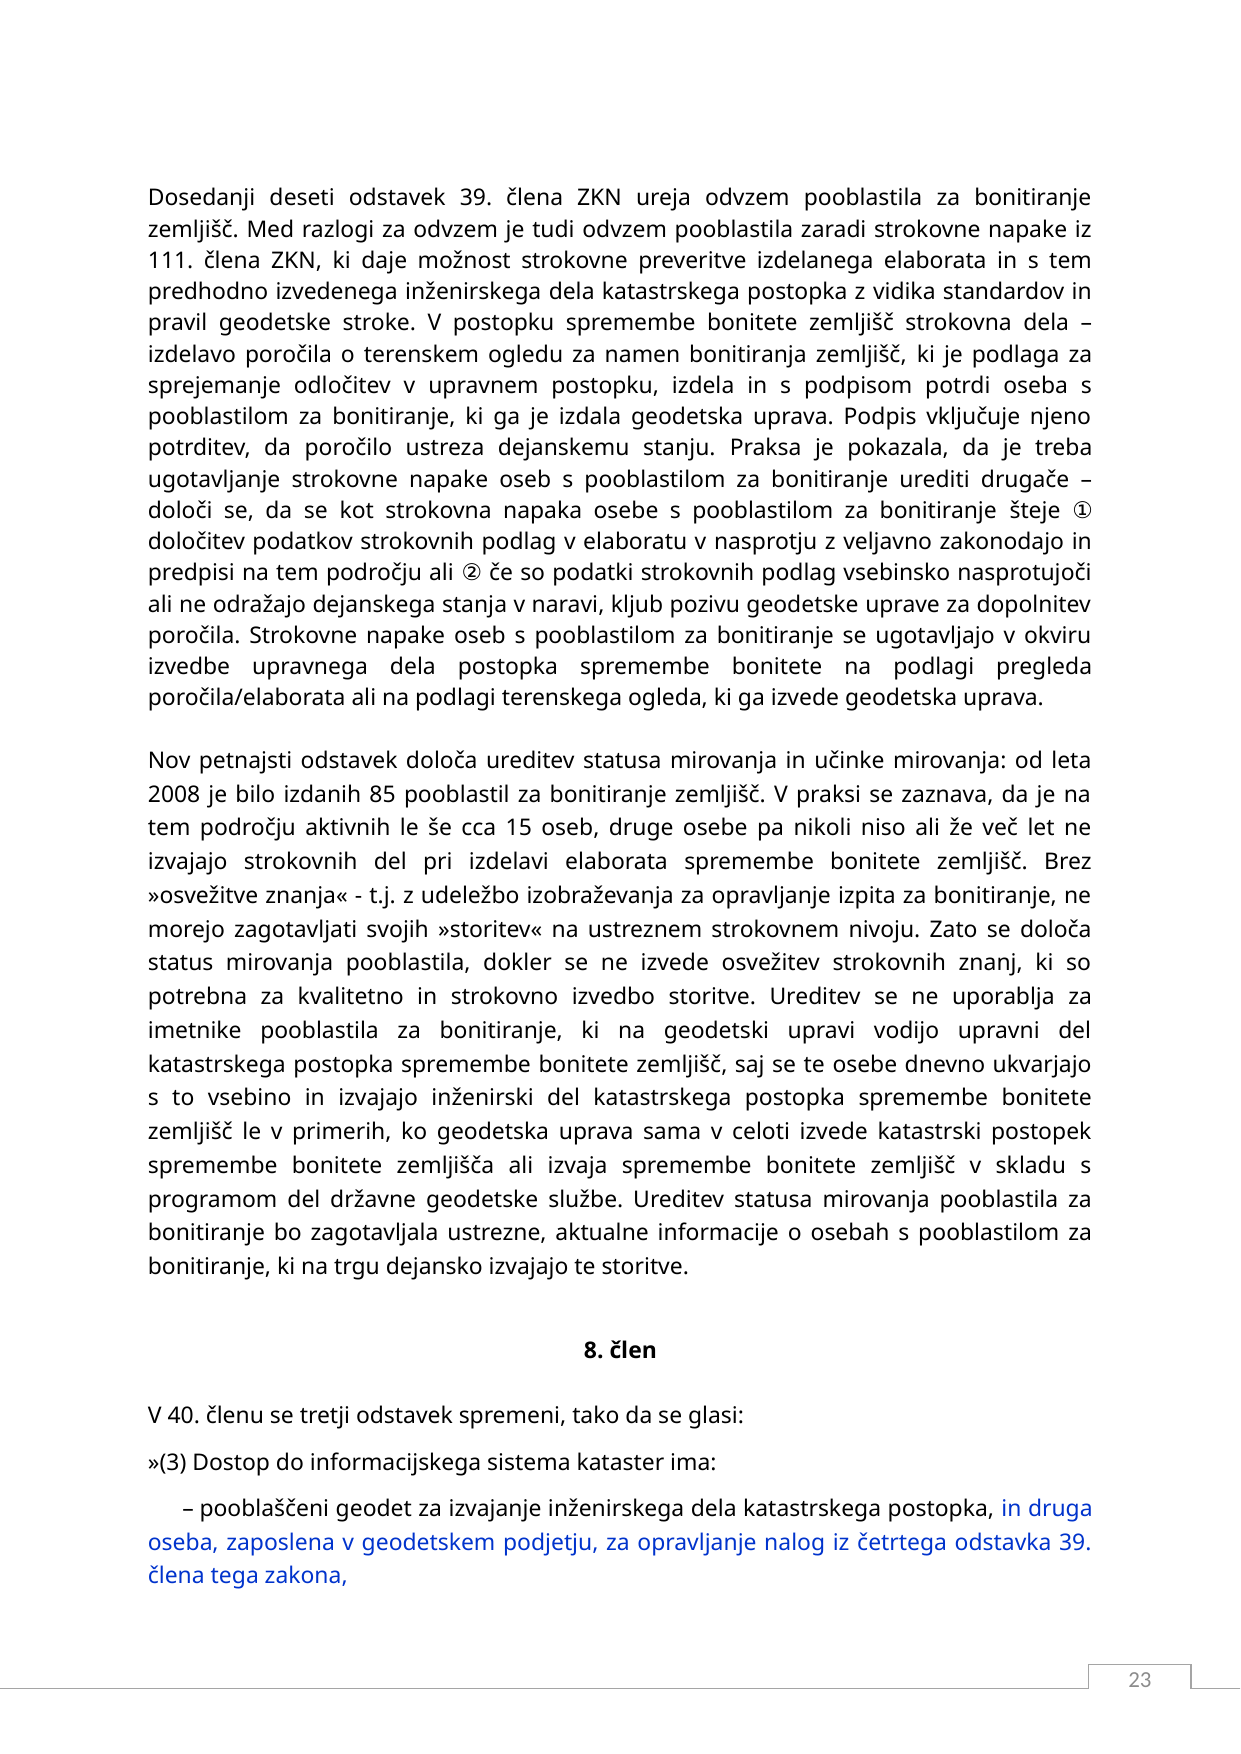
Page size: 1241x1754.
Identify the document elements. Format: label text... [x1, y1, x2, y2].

text Dosedanji deseti odstavek 39. člena ZKN ureja odvzem pooblastila za bonitiranje zemljišč. Med razlogi za odvzem je tudi odvzem pooblastila zaradi strokovne napake iz 111. člena ZKN, ki daje možnost strokovne preveritve izdelanega elaborata in s tem predhodno izvedenega inženirskega dela katastrskega postopka z vidika standardov in pravil geodetske stroke. V postopku spremembe bonitete zemljišč strokovna dela – izdelavo poročila o terenskem ogledu za namen bonitiranja zemljišč, ki je podlaga za sprejemanje odločitev v upravnem postopku, izdela in s podpisom potrdi oseba s pooblastilom za bonitiranje, ki ga je izdala geodetska uprava. Podpis vključuje njeno potrditev, da poročilo ustreza dejanskemu stanju. Praksa je pokazala, da je treba ugotavljanje strokovne napake oseb s pooblastilom za bonitiranje urediti drugače – določi se, da se kot strokovna napaka osebe s pooblastilom za bonitiranje šteje ① določitev podatkov strokovnih podlag v elaboratu v nasprotju z veljavno zakonodajo in predpisi na tem področju ali ② če so podatki strokovnih podlag vsebinsko nasprotujoči ali ne odražajo dejanskega stanja v naravi, kljub pozivu geodetske uprave za dopolnitev poročila. Strokovne napake oseb s pooblastilom za bonitiranje se ugotavljajo v okviru izvedbe upravnega dela postopka spremembe bonitete na podlagi pregleda poročila/elaborata ali na podlagi terenskega ogleda, ki ga izvede geodetska uprava. [148, 181, 1093, 713]
text V 40. členu se tretji odstavek spremeni, tako da se glasi: [148, 1399, 1093, 1431]
text 8. člen [148, 1334, 1093, 1366]
text »(3) Dostop do informacijskega sistema kataster ima: [148, 1446, 1093, 1477]
text Nov petnajsti odstavek določa ureditev statusa mirovanja in učinke mirovanja: od leta 2008 je bilo izdanih 85 pooblastil za bonitiranje zemljišč. V praksi se zaznava, da je na tem področju aktivnih le še cca 15 oseb, druge osebe pa nikoli niso ali že več let ne izvajajo strokovnih del pri izdelavi elaborata spremembe bonitete zemljišč. Brez »osvežitve znanja« - t.j. z udeležbo izobraževanja za opravljanje izpita za bonitiranje, ne morejo zagotavljati svojih »storitev« na ustreznem strokovnem nivoju. Zato se določa status mirovanja pooblastila, dokler se ne izvede osvežitev strokovnih znanj, ki so potrebna za kvalitetno in strokovno izvedbo storitve. Ureditev se ne uporablja za imetnike pooblastila za bonitiranje, ki na geodetski upravi vodijo upravni del katastrskega postopka spremembe bonitete zemljišč, saj se te osebe dnevno ukvarjajo s to vsebino in izvajajo inženirski del katastrskega postopka spremembe bonitete zemljišč le v primerih, ko geodetska uprava sama v celoti izvede katastrski postopek spremembe bonitete zemljišča ali izvaja spremembe bonitete zemljišč v skladu s programom del državne geodetske službe. Ureditev statusa mirovanja pooblastila za bonitiranje bo zagotavljala ustrezne, aktualne informacije o osebah s pooblastilom za bonitiranje, ki na trgu dejansko izvajajo te storitve. [148, 744, 1093, 1281]
text – pooblaščeni geodet za izvajanje inženirskega dela katastrskega postopka, in druga oseba, zaposlena v geodetskem podjetju, za opravljanje nalog iz četrtega odstavka 39. člena tega zakona, [148, 1492, 1093, 1591]
